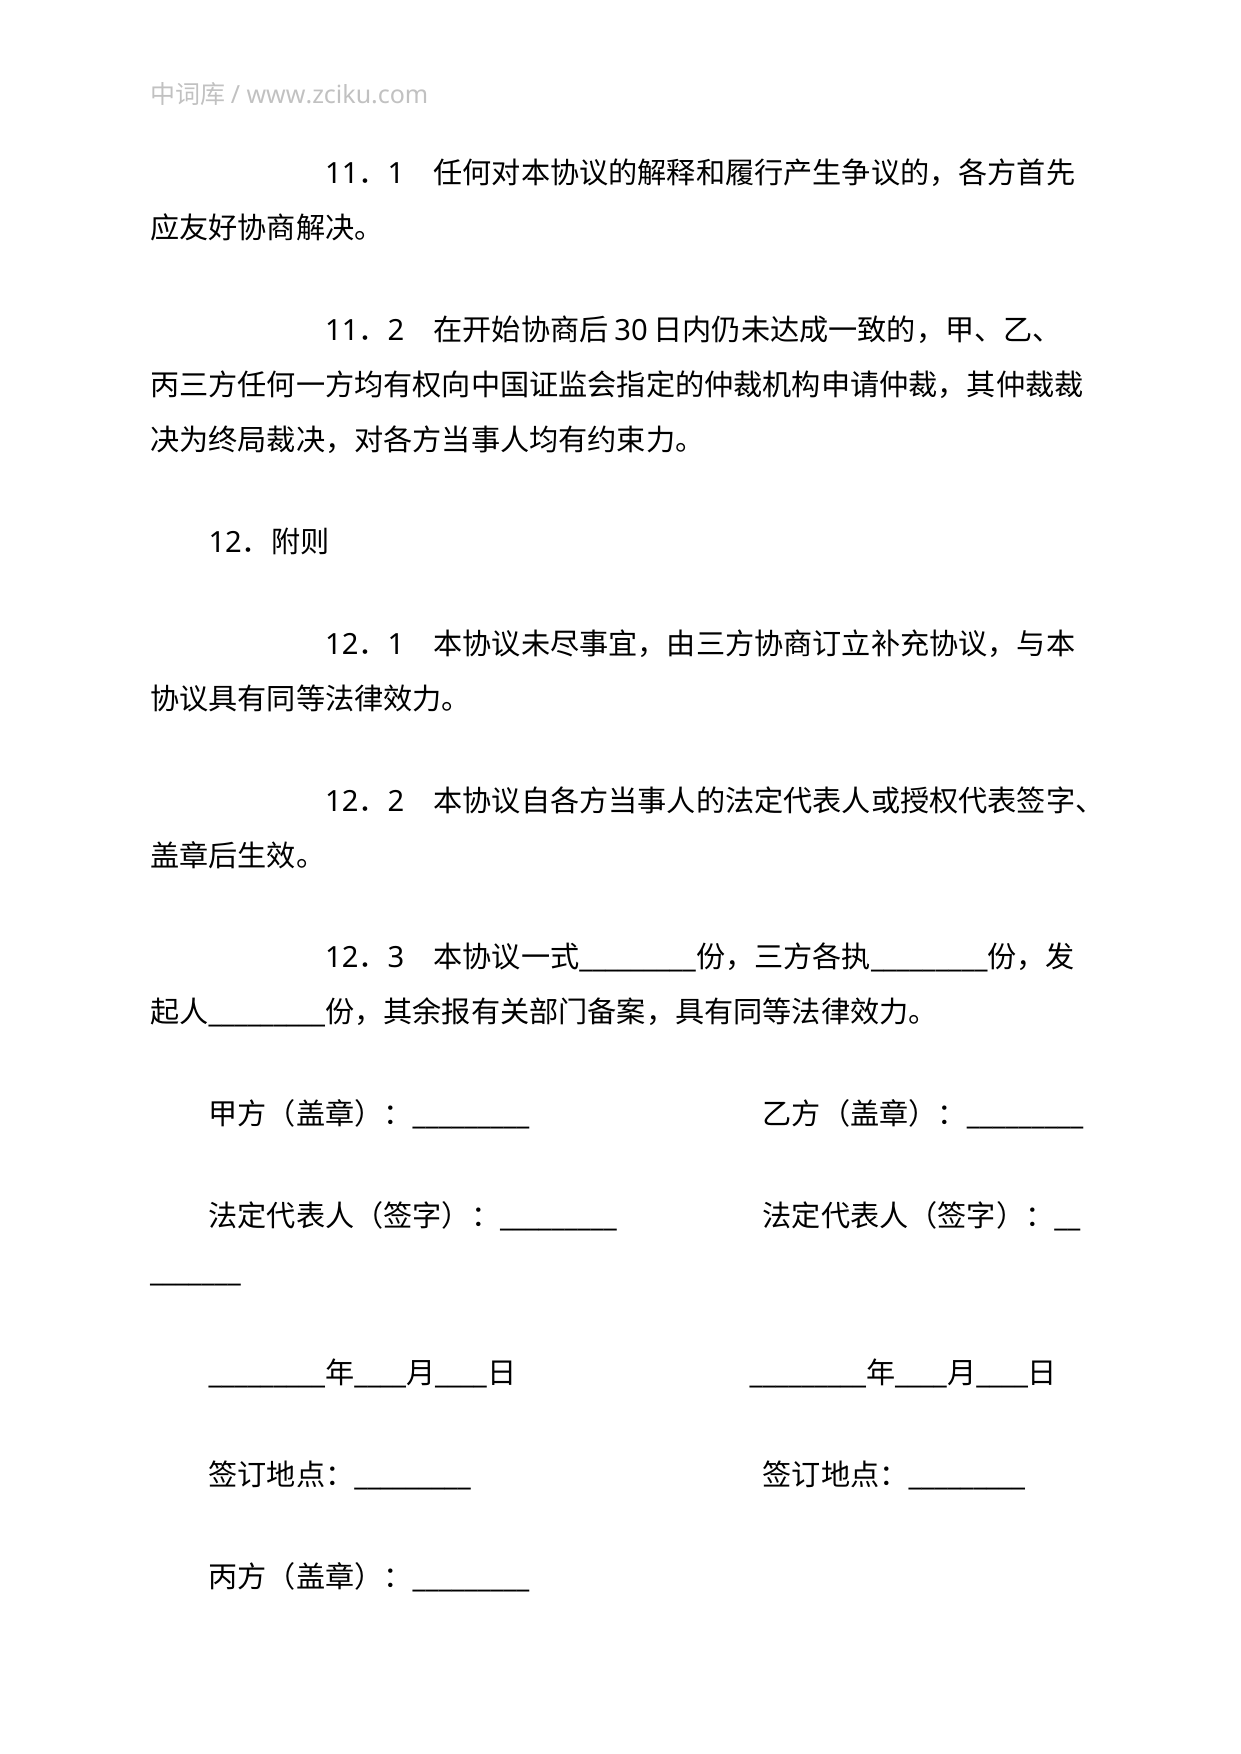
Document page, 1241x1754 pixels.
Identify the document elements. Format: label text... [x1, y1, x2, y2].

text 甲方（盖章）：_________ 乙方（盖章）：_________ [150, 1091, 1090, 1133]
text 签订地点：_________ 签订地点：_________ [150, 1452, 1090, 1494]
text 12．附则 [150, 518, 1090, 561]
text 12．1 本协议未尽事宜，由三方协商订立补充协议，与本协议具有同等法律效力。 [150, 620, 1090, 718]
text 12．2 本协议自各方当事人的法定代表人或授权代表签字、盖章后生效。 [150, 777, 1090, 874]
text 丙方（盖章）：_________ [150, 1554, 1090, 1596]
text 12．3 本协议一式_________份，三方各执_________份，发起人_________份，其余报有关部门备案，具有同等法律效力。 [150, 934, 1090, 1031]
text 11．1 任何对本协议的解释和履行产生争议的，各方首先应友好协商解决。 [150, 150, 1090, 247]
text 11．2 在开始协商后30日内仍未达成一致的，甲、乙、丙三方任何一方均有权向中国证监会指定的仲裁机构申请仲裁，其仲裁裁决为终局裁决，对各方当事人均有约束力。 [150, 307, 1090, 459]
text _________年____月____日 _________年____月____日 [150, 1350, 1090, 1392]
text 法定代表人（签字）：_________ 法定代表人（签字）：_________ [150, 1193, 1090, 1290]
